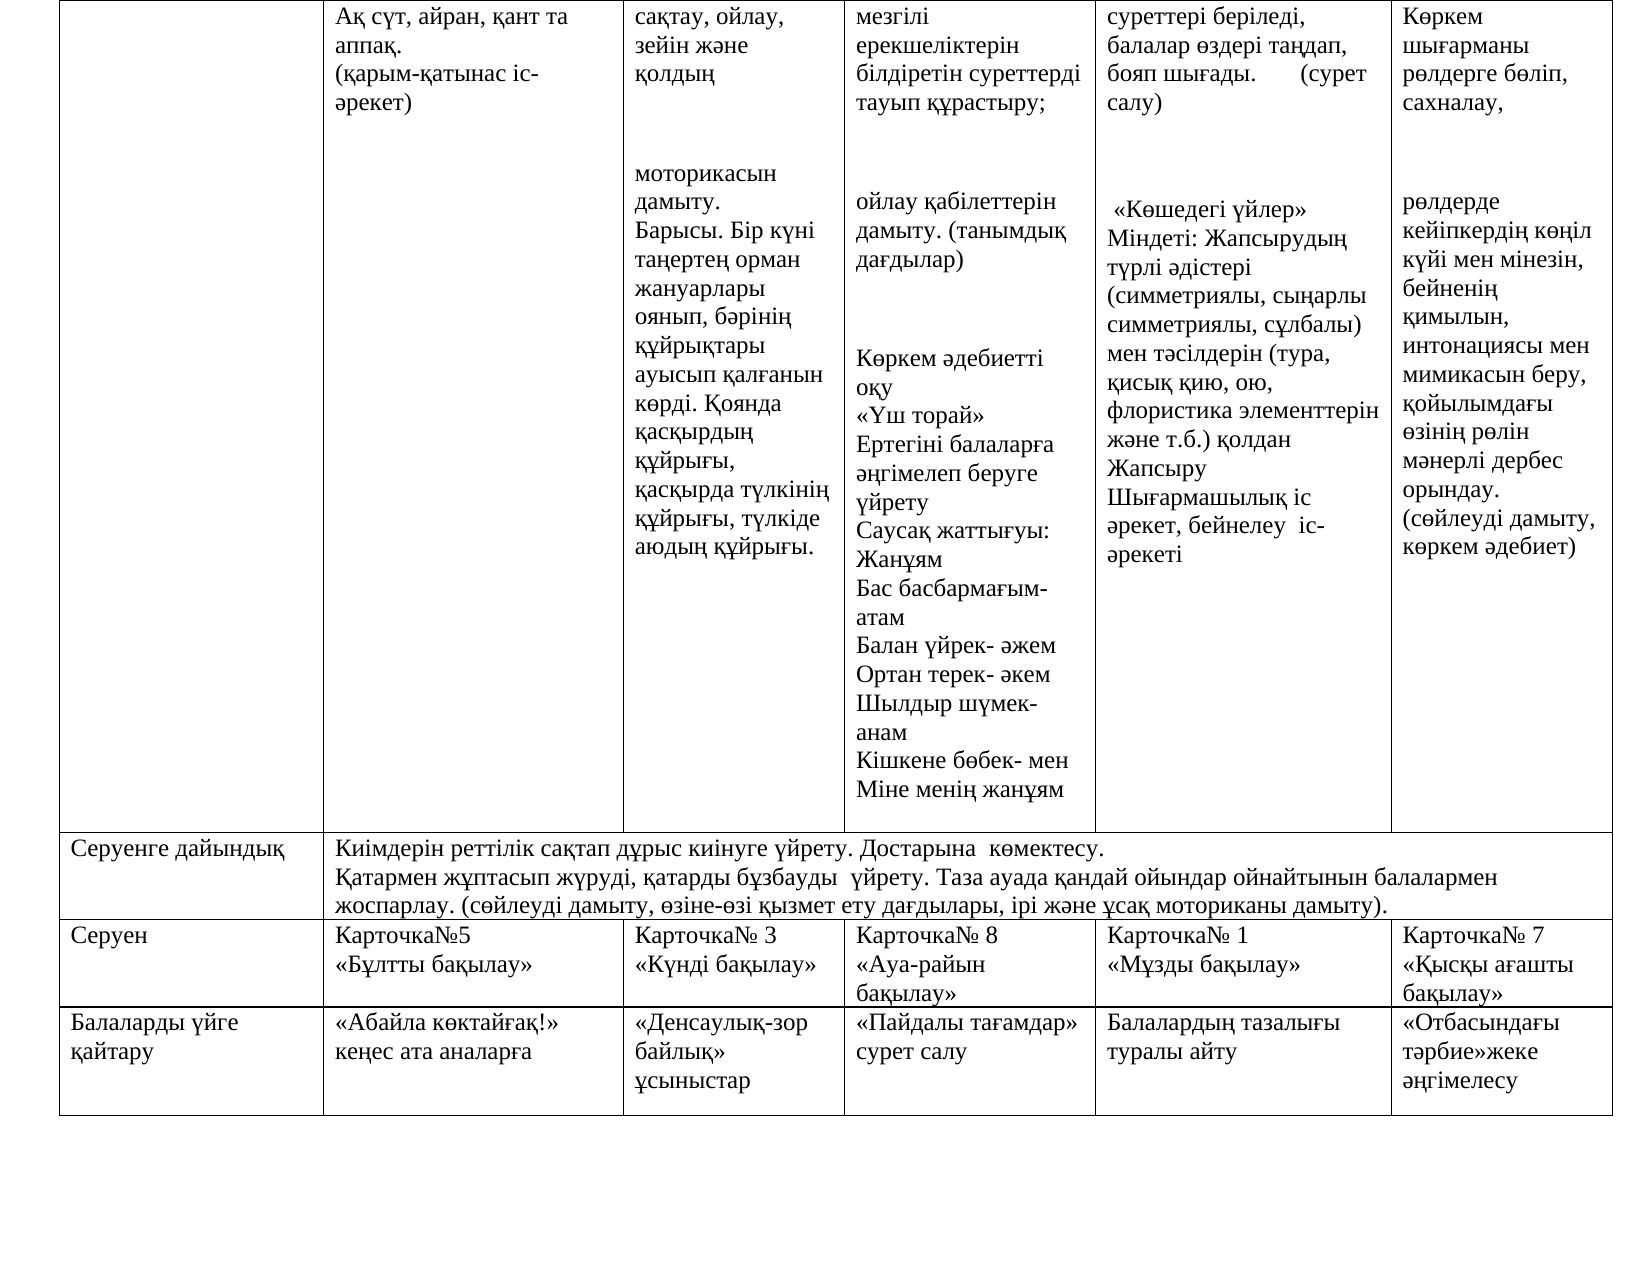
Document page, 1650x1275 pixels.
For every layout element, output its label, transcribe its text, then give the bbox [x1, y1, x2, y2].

table_cell Карточка№5 «Бұлтты бақылау» [324, 920, 623, 1006]
table_cell Серуенге дайындық [60, 833, 323, 919]
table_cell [324, 1, 623, 832]
table_cell «Пайдалы тағамдар» сурет салу [845, 1008, 1095, 1114]
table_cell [845, 1, 1095, 832]
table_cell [1096, 1, 1391, 832]
table_cell Карточка№ 7 «Қысқы ағашты бақылау» [1392, 920, 1612, 1006]
table_cell «Абайла көктайғақ!» кеңес ата аналарға [324, 1008, 623, 1114]
table_cell Карточка№ 3 «Күнді бақылау» [624, 920, 844, 1006]
table_cell Серуен [60, 920, 323, 1006]
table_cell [60, 1, 323, 832]
table_cell Карточка№ 1 «Мұзды бақылау» [1096, 920, 1391, 1006]
table_cell Киімдерін реттілік сақтап дұрыс киінуге үйрету. Достарына көмектесу. Қатармен жұптасып жүруді, қатарды бұзбауды үйрету. Таза ауада қандай ойындар ойнайтынын балалармен жоспарлау. (сөйлеуді дамыту, өзіне-өзі қызмет ету дағдылары, ірі және ұсақ моториканы дамыту). [324, 833, 1612, 919]
table_cell Балаларды үйге қайтару [60, 1008, 323, 1114]
table_cell «Денсаулық-зор байлық» ұсыныстар [624, 1008, 844, 1114]
table_cell «Отбасындағы тәрбие»жеке әңгімелесу [1392, 1008, 1612, 1114]
table_cell Балалардың тазалығы туралы айту [1096, 1008, 1391, 1114]
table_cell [1392, 1, 1612, 832]
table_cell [624, 1, 844, 832]
